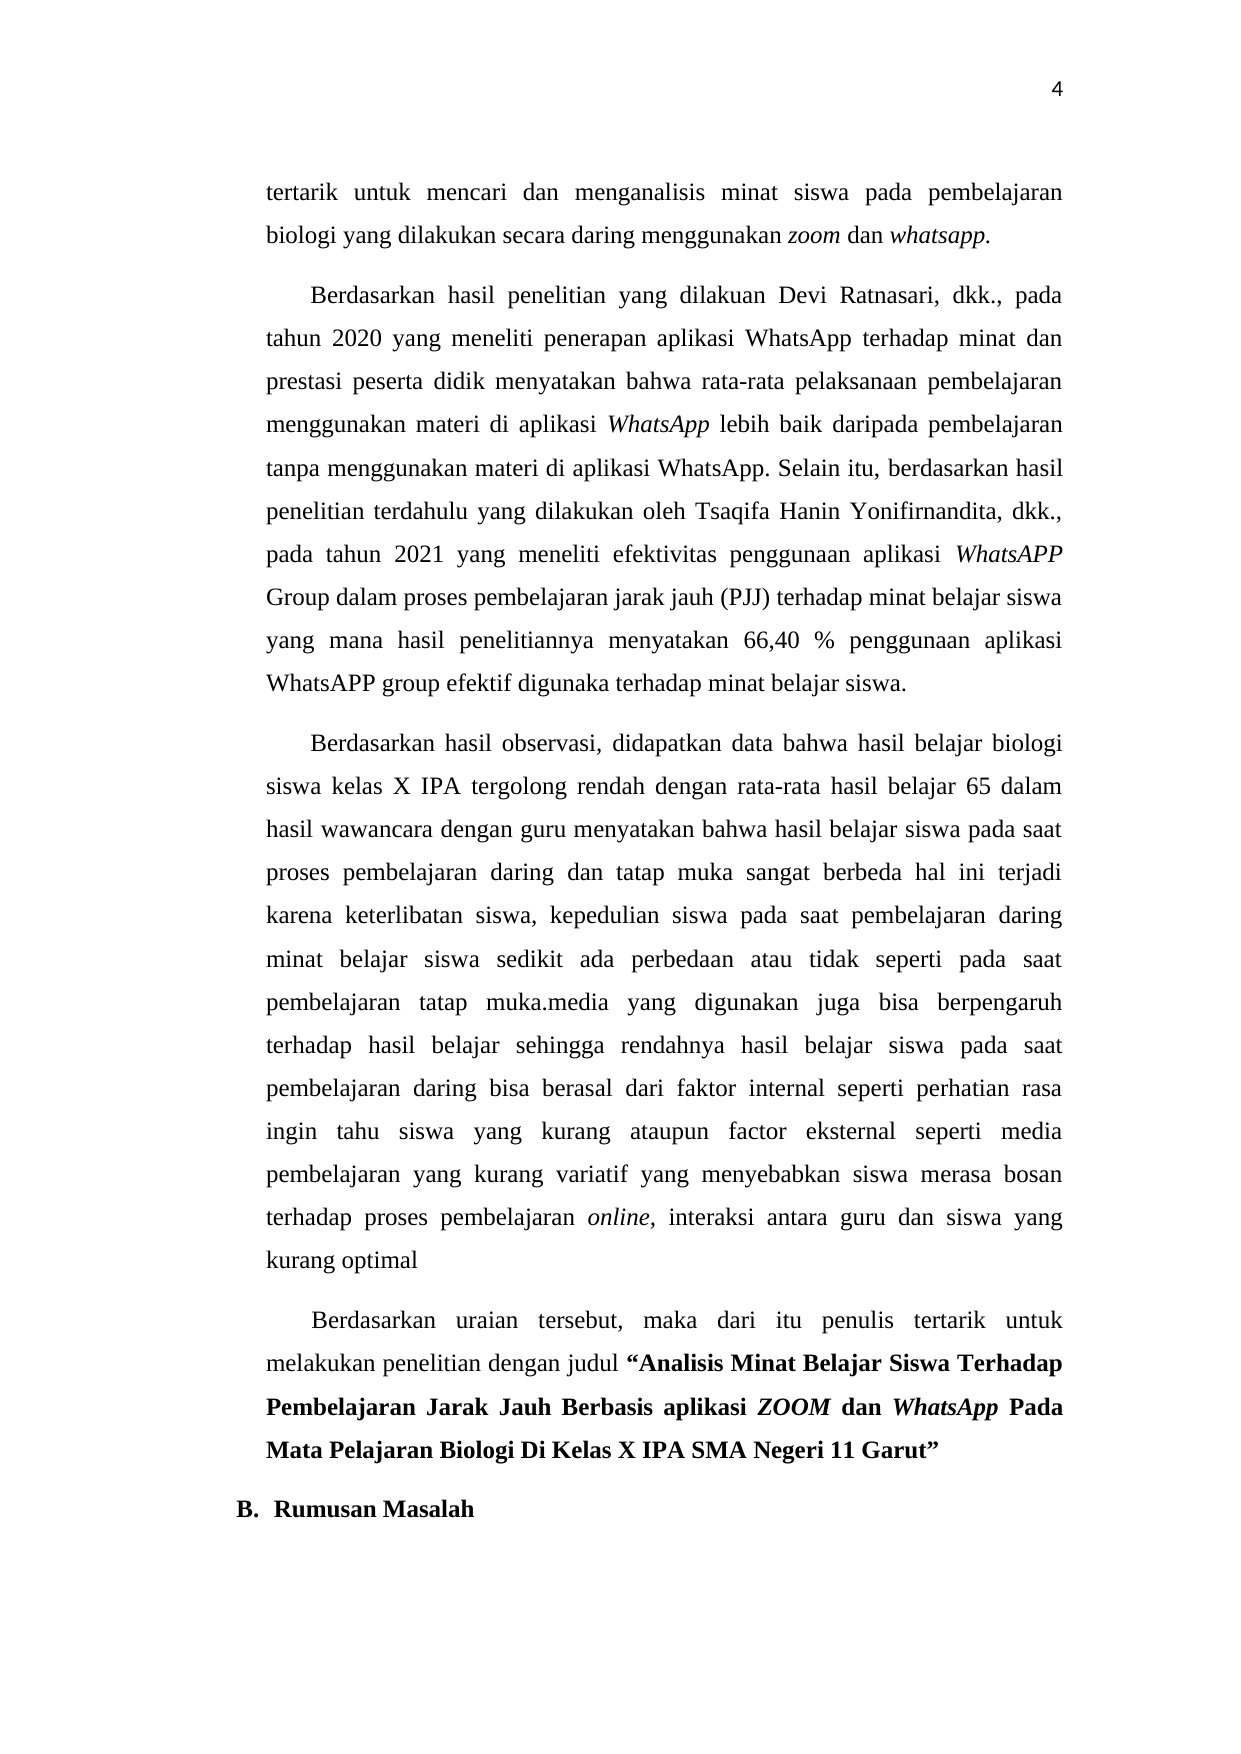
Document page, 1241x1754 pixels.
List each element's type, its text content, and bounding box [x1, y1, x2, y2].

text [266, 177, 1063, 249]
text Berdasarkan hasil penelitian yang dilakuan Devi Ratnasari, dkk., pada tahun 2020 yang meneliti penerapan aplikasi WhatsApp terhadap minat dan prestasi peserta didik menyatakan bahwa rata-rata pelaksanaan pembelajaran menggunakan materi di aplikasi WhatsApp lebih baik daripada pembelajaran tanpa menggunakan materi di aplikasi WhatsApp. Selain itu, berdasarkan hasil penelitian terdahulu yang dilakukan oleh Tsaqifa Hanin Yonifirnandita, dkk., pada tahun 2021 yang meneliti efektivitas penggunaan aplikasi WhatsAPP Group dalam proses pembelajaran jarak jauh (PJJ) terhadap minat belajar siswa yang mana hasil penelitiannya menyatakan 66,40 % penggunaan aplikasi WhatsAPP group efektif digunaka terhadap minat belajar siswa. [266, 280, 1063, 697]
text Berdasarkan uraian tersebut, maka dari itu penulis tertarik untuk melakukan penelitian dengan judul “Analisis Minat Belajar Siswa Terhadap Pembelajaran Jarak Jauh Berbasis aplikasi ZOOM dan WhatsApp Pada Mata Pelajaran Biologi Di Kelas X IPA SMA Negeri 11 Garut” [266, 1305, 1063, 1463]
list Rumusan Masalah [236, 1494, 1063, 1523]
text Berdasarkan hasil observasi, didapatkan data bahwa hasil belajar biologi siswa kelas X IPA tergolong rendah dengan rata-rata hasil belajar 65 dalam hasil wawancara dengan guru menyatakan bahwa hasil belajar siswa pada saat proses pembelajaran daring dan tatap muka sangat berbeda hal ini terjadi karena keterlibatan siswa, kepedulian siswa pada saat pembelajaran daring minat belajar siswa sedikit ada perbedaan atau tidak seperti pada saat pembelajaran tatap muka.media yang digunakan juga bisa berpengaruh terhadap hasil belajar sehingga rendahnya hasil belajar siswa pada saat pembelajaran daring bisa berasal dari faktor internal seperti perhatian rasa ingin tahu siswa yang kurang ataupun factor eksternal seperti media pembelajaran yang kurang variatif yang menyebabkan siswa merasa bosan terhadap proses pembelajaran online, interaksi antara guru dan siswa yang kurang optimal [266, 728, 1063, 1274]
